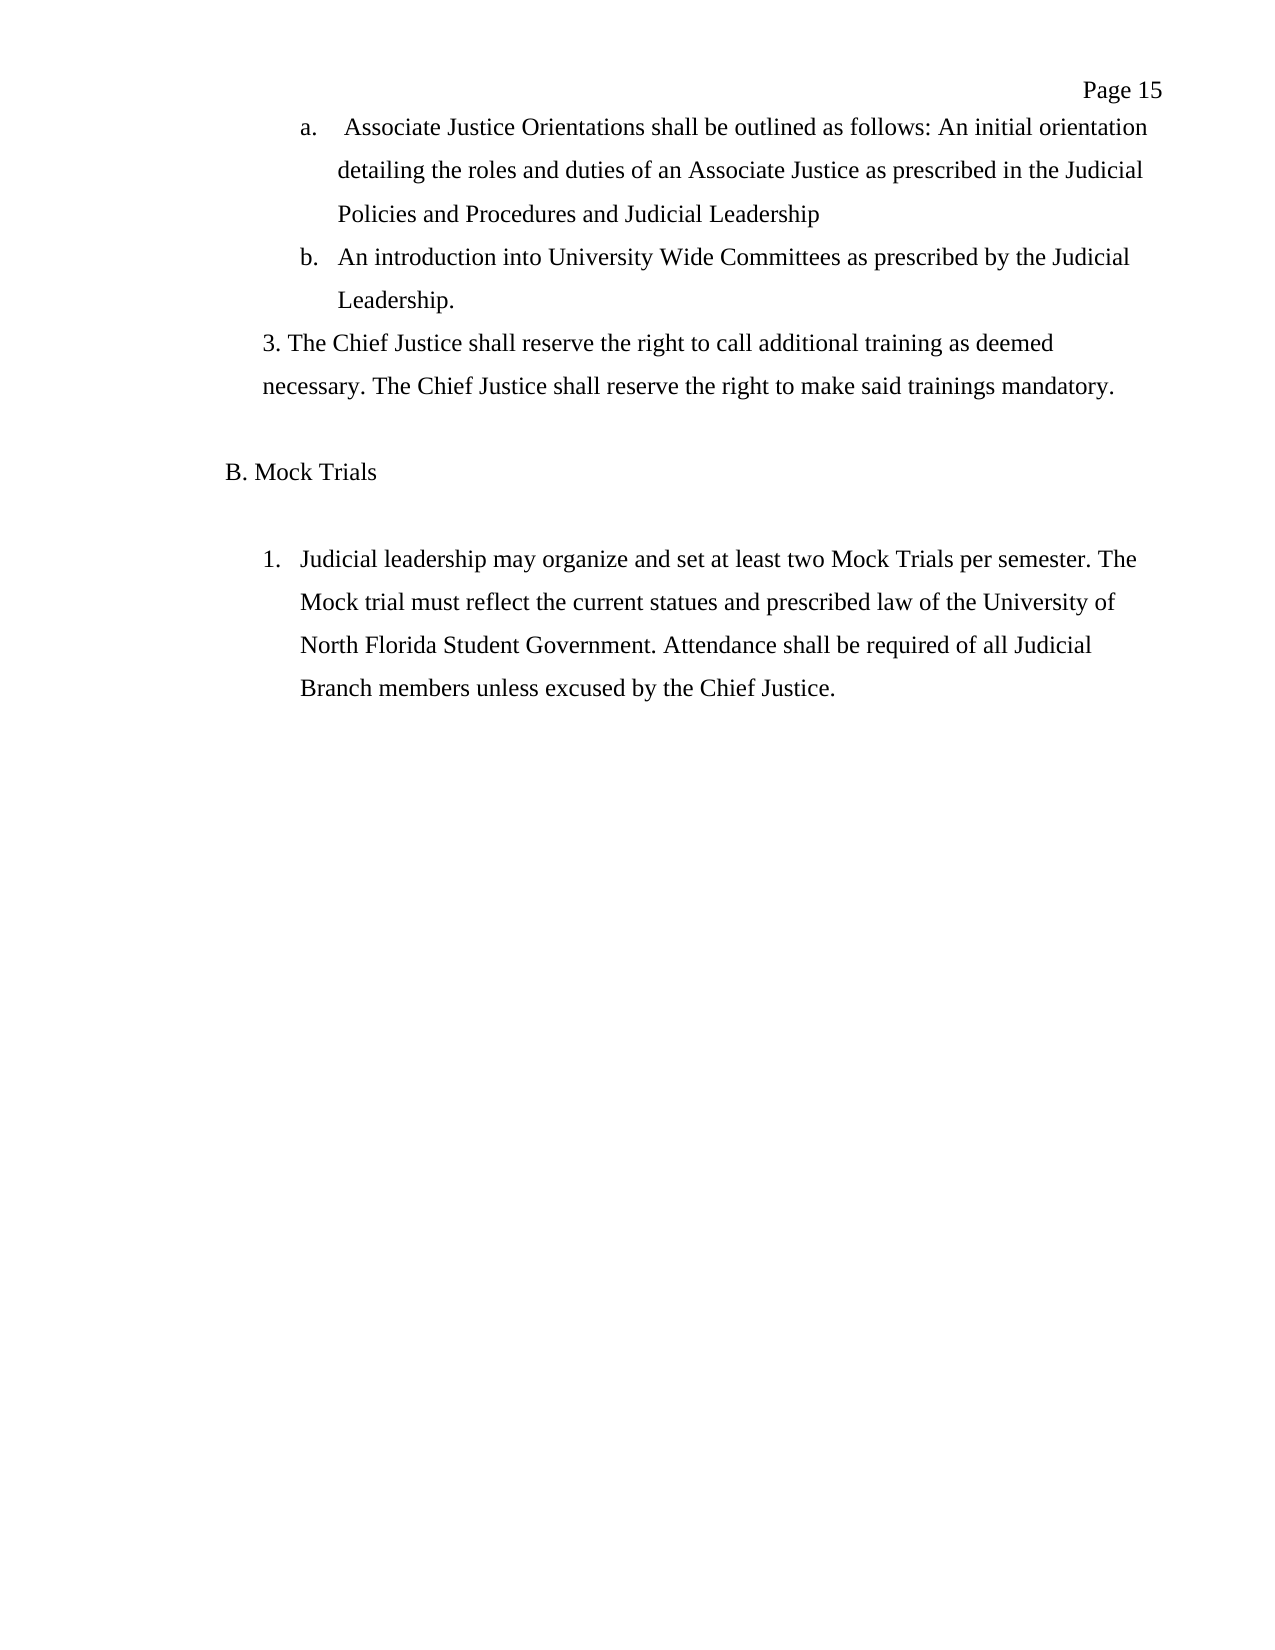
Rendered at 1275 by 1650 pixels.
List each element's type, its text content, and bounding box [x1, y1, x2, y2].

text 3. The Chief Justice shall reserve the right to call additional training as deemed necessary. The Chief Justice shall reserve the right to make said trainings mandatory. [262, 328, 1162, 400]
list B. Mock Trials [225, 457, 1162, 486]
list Judicial leadership may organize and set at least two Mock Trials per semester. The Mock trial must reflect the current statues and prescribed law of the University of North Florida Student Government. Attendance shall be required of all Judicial Branch members unless excused by the Chief Justice. [262, 544, 1162, 702]
list Associate Justice Orientations shall be outlined as follows: An initial orientation detailing the roles and duties of an Associate Justice as prescribed in the Judicial Policies and Procedures and Judicial Leadership [300, 112, 1162, 227]
list An introduction into University Wide Committees as prescribed by the Judicial Leadership. [300, 242, 1162, 314]
